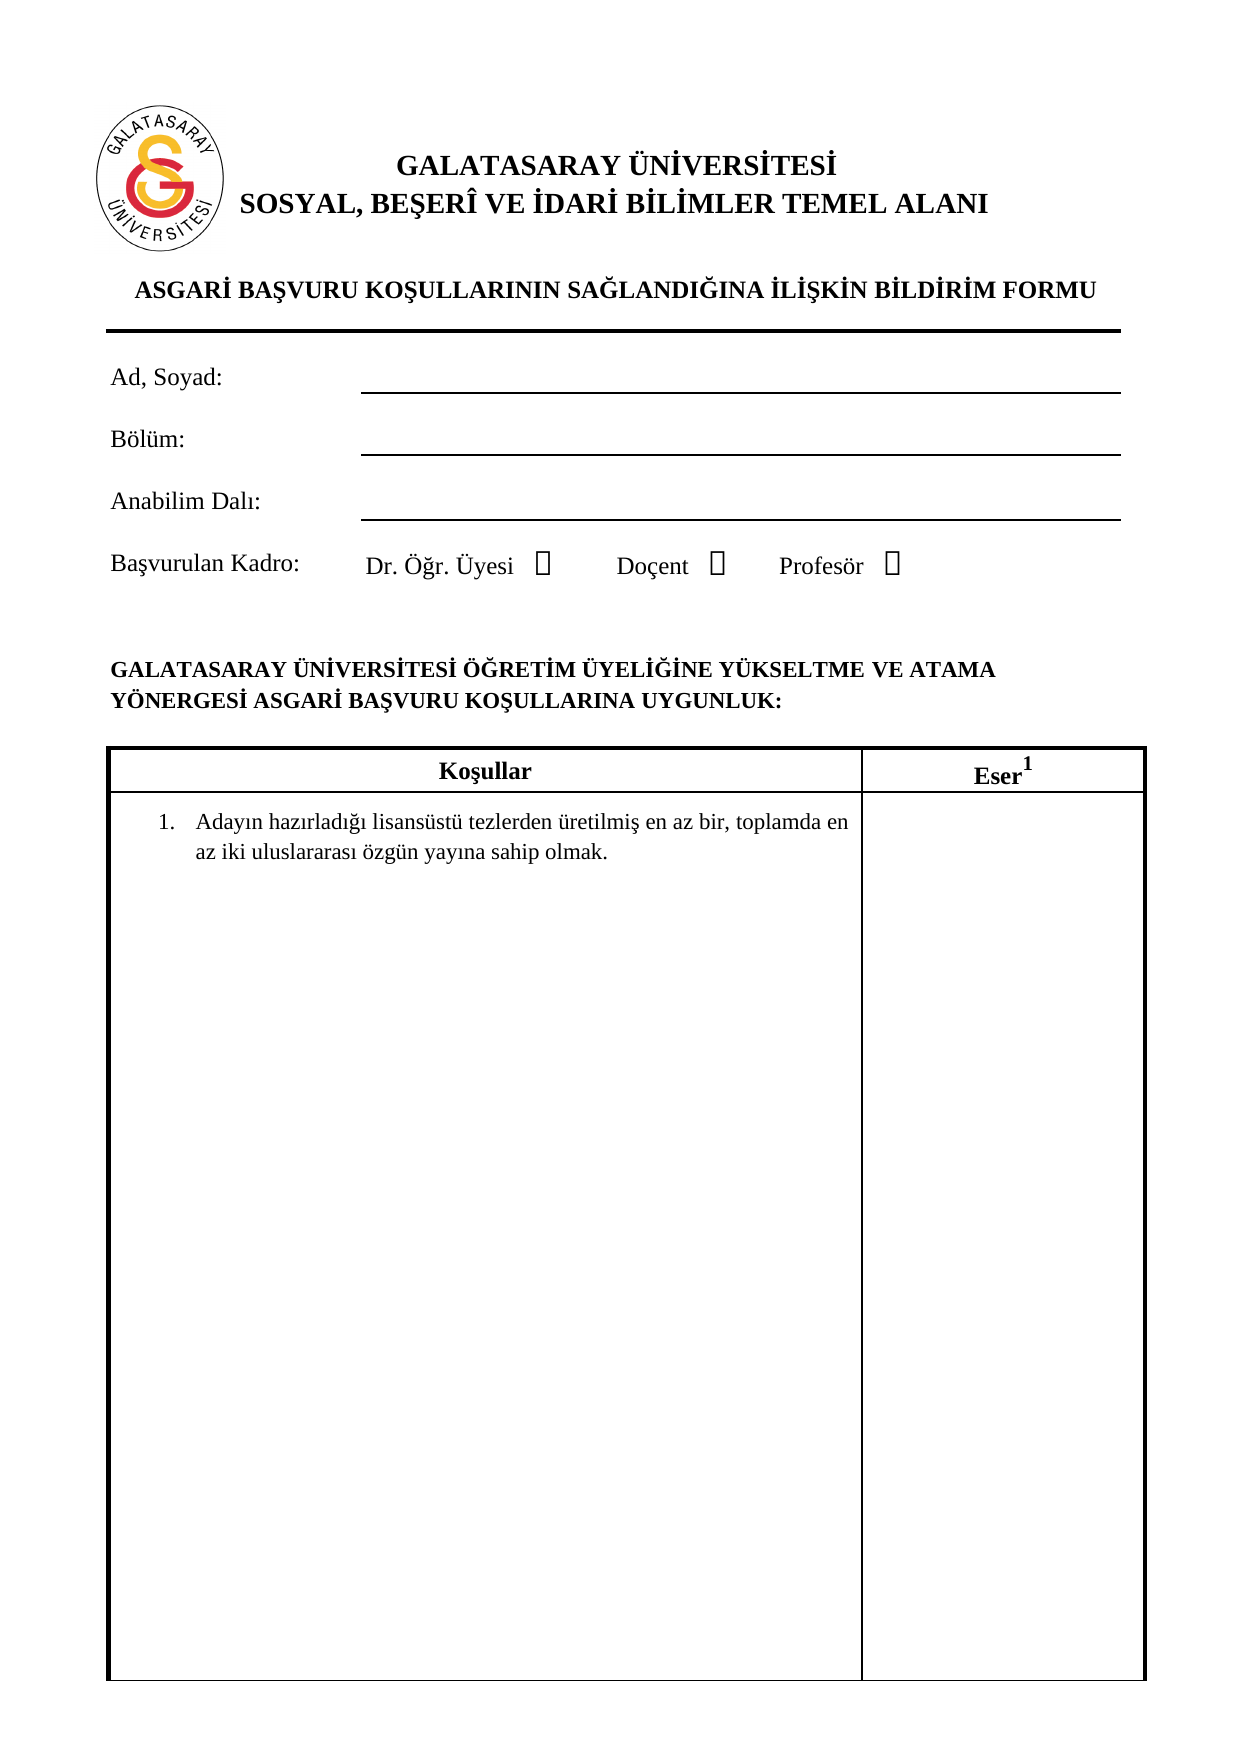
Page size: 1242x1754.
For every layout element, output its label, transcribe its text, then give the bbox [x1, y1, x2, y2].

text Dr. Öğr. Üyesi  Doçent  Profesör  [365, 544, 1137, 581]
text Anabilim Dalı: [110, 486, 302, 515]
picture [93, 102, 227, 254]
table_header Eser1 [863, 750, 1143, 791]
text GALATASARAY ÜNİVERSİTESİ [389, 148, 844, 182]
text Ad, Soyad: [110, 362, 1137, 390]
text GALATASARAY ÜNİVERSİTESİ ÖĞRETİM ÜYELİĞİNE YÜKSELTME VE ATAMA YÖNERGESİ ASGARİ BAŞVURU KOŞULLARINA UYGUNLUK: [110, 651, 1127, 714]
text ASGARİ BAŞVURU KOŞULLARININ SAĞLANDIĞINA İLİŞKİN BİLDİRİM FORMU [94, 275, 1137, 303]
text SOSYAL, BEŞERÎ VE İDARİ BİLİMLER TEMEL ALANI [227, 186, 1127, 219]
table_cell Adayın hazırladığı lisansüstü tezlerden üretilmiş en az bir, toplamda en az iki uluslararası özgün yayına sahip olmak. [111, 793, 861, 1680]
text Bölüm: [110, 424, 1137, 452]
text Başvurulan Kadro: [110, 548, 308, 577]
table_cell [863, 793, 1143, 1680]
table_header Koşullar [111, 750, 861, 791]
